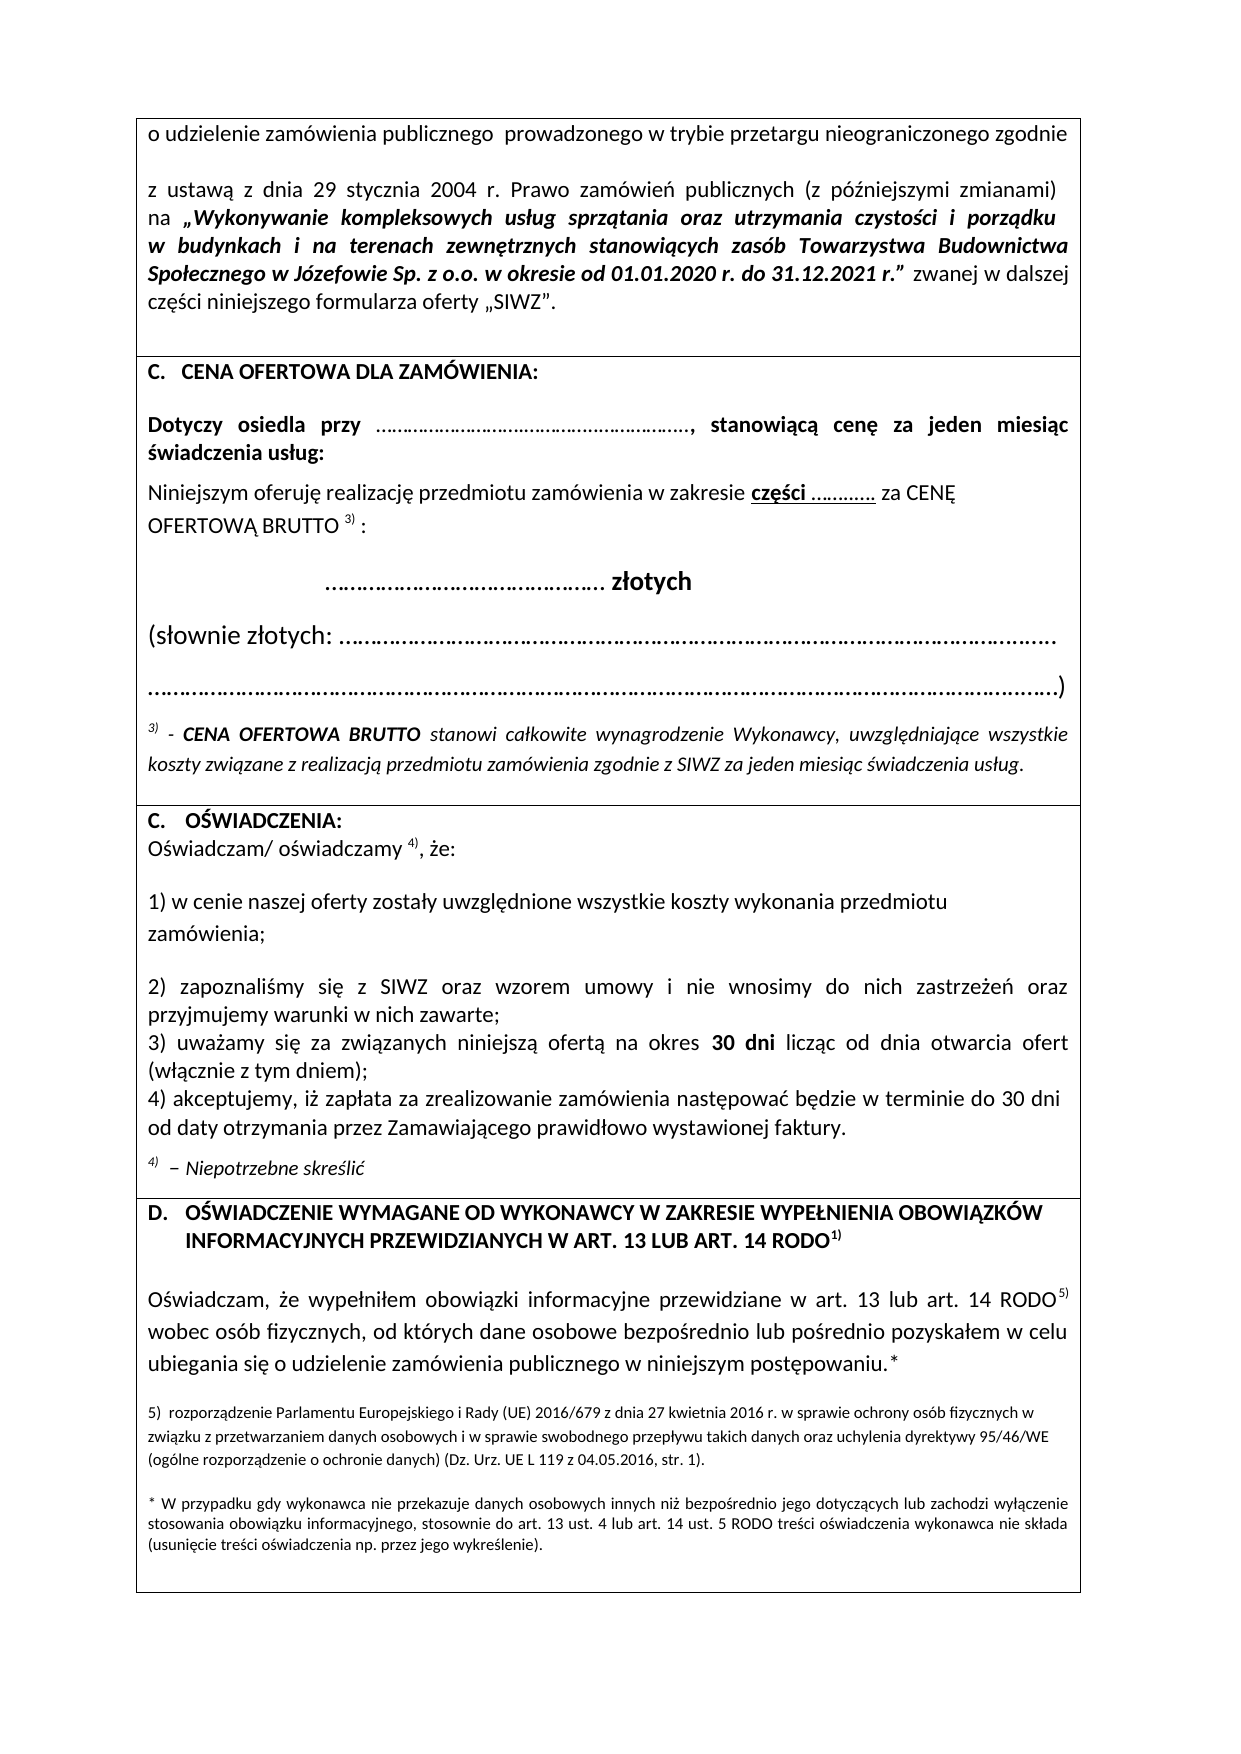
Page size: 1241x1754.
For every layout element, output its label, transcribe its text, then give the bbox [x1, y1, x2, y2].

table_cell OŚWIADCZENIE WYMAGANE OD WYKONAWCY W ZAKRESIE WYPEŁNIENIA OBOWIĄZKÓW INFORMACYJNYCH PRZEWIDZIANYCH W ART. 13 LUB ART. 14 RODO1) Oświadczam, że wypełniłem obowiązki informacyjne przewidziane w art. 13 lub art. 14 RODO5) wobec osób fizycznych, od których dane osobowe bezpośrednio lub pośrednio pozyskałem w celu ubiegania się o udzielenie zamówienia publicznego w niniejszym postępowaniu.* 5) rozporządzenie Parlamentu Europejskiego i Rady (UE) 2016/679 z dnia 27 kwietnia 2016 r. w sprawie ochrony osób fizycznych w związku z przetwarzaniem danych osobowych i w sprawie swobodnego przepływu takich danych oraz uchylenia dyrektywy 95/46/WE (ogólne rozporządzenie o ochronie danych) (Dz. Urz. UE L 119 z 04.05.2016, str. 1). * W przypadku gdy wykonawca nie przekazuje danych osobowych innych niż bezpośrednio jego dotyczących lub zachodzi wyłączenie stosowania obowiązku informacyjnego, stosownie do art. 13 ust. 4 lub art. 14 ust. 5 RODO treści oświadczenia wykonawca nie składa (usunięcie treści oświadczenia np. przez jego wykreślenie). [137, 1199, 1080, 1592]
table_cell C. CENA OFERTOWA DLA ZAMÓWIENIA: Dotyczy osiedla przy ……………………….…………..…………….., stanowiącą cenę za jeden miesiąc świadczenia usług: Niniejszym oferuję realizację przedmiotu zamówienia w zakresie części ……..…. za CENĘ OFERTOWĄ BRUTTO 3) : ……………………………………… złotych (słownie złotych: ………………………………………………………………………………………………..….. …………………………………………………………………………………………………………………………..……) 3) - CENA OFERTOWA BRUTTO stanowi całkowite wynagrodzenie Wykonawcy, uwzględniające wszystkie koszty związane z realizacją przedmiotu zamówienia zgodnie z SIWZ za jeden miesiąc świadczenia usług. [137, 357, 1080, 805]
table_cell OŚWIADCZENIA: Oświadczam/ oświadczamy 4), że: 1) w cenie naszej oferty zostały uwzględnione wszystkie koszty wykonania przedmiotu zamówienia; 2) zapoznaliśmy się z SIWZ oraz wzorem umowy i nie wnosimy do nich zastrzeżeń oraz przyjmujemy warunki w nich zawarte; 3) uważamy się za związanych niniejszą ofertą na okres 30 dni licząc od dnia otwarcia ofert (włącznie z tym dniem); 4) akceptujemy, iż zapłata za zrealizowanie zamówienia następować będzie w terminie do 30 dni od daty otrzymania przez Zamawiającego prawidłowo wystawionej faktury. 4) – Niepotrzebne skreślić [137, 806, 1080, 1197]
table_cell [137, 119, 1080, 356]
